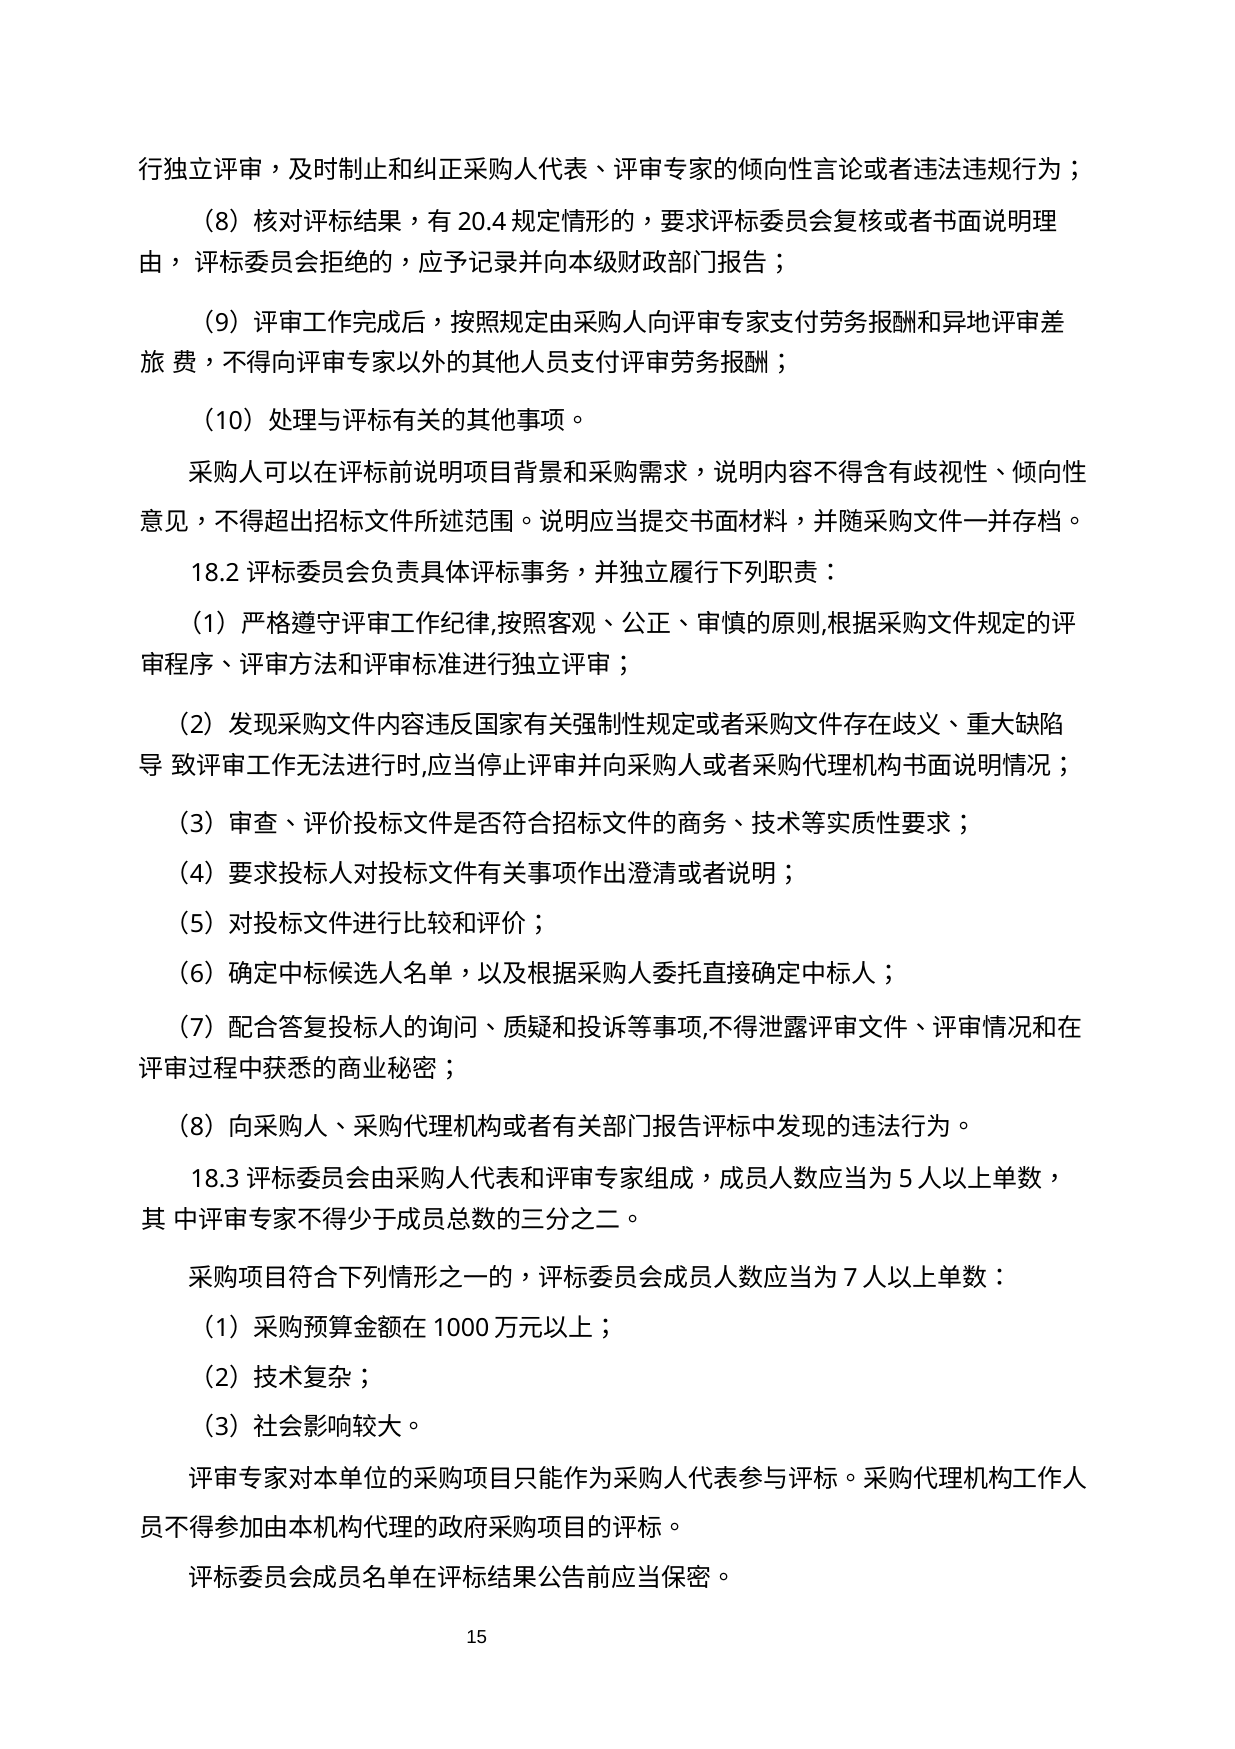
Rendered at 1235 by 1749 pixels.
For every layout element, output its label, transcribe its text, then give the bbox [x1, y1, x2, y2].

text （10）处理与评标有关的其他事项。 [189, 405, 1094, 436]
text 行独立评审，及时制止和纠正采购人代表、评审专家的倾向性言论或者违法违规行为； [139, 153, 1094, 184]
text （5）对投标文件进行比较和评价； [164, 907, 1094, 938]
text （8）核对评标结果，有20.4规定情形的，要求评标委员会复核或者书面说明理由， 评标委员会拒绝的，应予记录并向本级财政部门报告； [138, 203, 1094, 278]
text （8）向采购人、采购代理机构或者有关部门报告评标中发现的违法行为。 [164, 1111, 1094, 1142]
text （1）采购预算金额在1000万元以上； [189, 1311, 1094, 1342]
text （2）技术复杂； [189, 1361, 1094, 1392]
text 评审专家对本单位的采购项目只能作为采购人代表参与评标。采购代理机构工作人 员不得参加由本机构代理的政府采购项目的评标。 [139, 1461, 1088, 1544]
text （4）要求投标人对投标文件有关事项作出澄清或者说明； [164, 858, 1094, 889]
text （6）确定中标候选人名单，以及根据采购人委托直接确定中标人； [164, 958, 1094, 989]
text 采购人可以在评标前说明项目背景和采购需求，说明内容不得含有歧视性、倾向性 意见，不得超出招标文件所述范围。说明应当提交书面材料，并随采购文件一并存档。 [139, 455, 1088, 538]
text （1）严格遵守评审工作纪律,按照客观、公正、审慎的原则,根据采购文件规定的评 审程序、评审方法和评审标准进行独立评审； [140, 606, 1088, 681]
text （9）评审工作完成后，按照规定由采购人向评审专家支付劳务报酬和异地评审差旅 费，不得向评审专家以外的其他人员支付评审劳务报酬； [140, 304, 1088, 379]
text （3）社会影响较大。 [189, 1411, 1094, 1442]
text 18.3 评标委员会由采购人代表和评审专家组成，成员人数应当为5人以上单数，其 中评审专家不得少于成员总数的三分之二。 [141, 1161, 1088, 1236]
text 评标委员会成员名单在评标结果公告前应当保密。 [188, 1562, 1094, 1593]
text 18.2 评标委员会负责具体评标事务，并独立履行下列职责： [190, 556, 1094, 587]
text （7）配合答复投标人的询问、质疑和投诉等事项,不得泄露评审文件、评审情况和在 评审过程中获悉的商业秘密； [138, 1007, 1088, 1085]
text 采购项目符合下列情形之一的，评标委员会成员人数应当为7人以上单数： [188, 1261, 1094, 1292]
text （3）审查、评价投标文件是否符合招标文件的商务、技术等实质性要求； [164, 808, 1094, 838]
text （2）发现采购文件内容违反国家有关强制性规定或者采购文件存在歧义、重大缺陷导 致评审工作无法进行时,应当停止评审并向采购人或者采购代理机构书面说明情况； [138, 707, 1088, 782]
